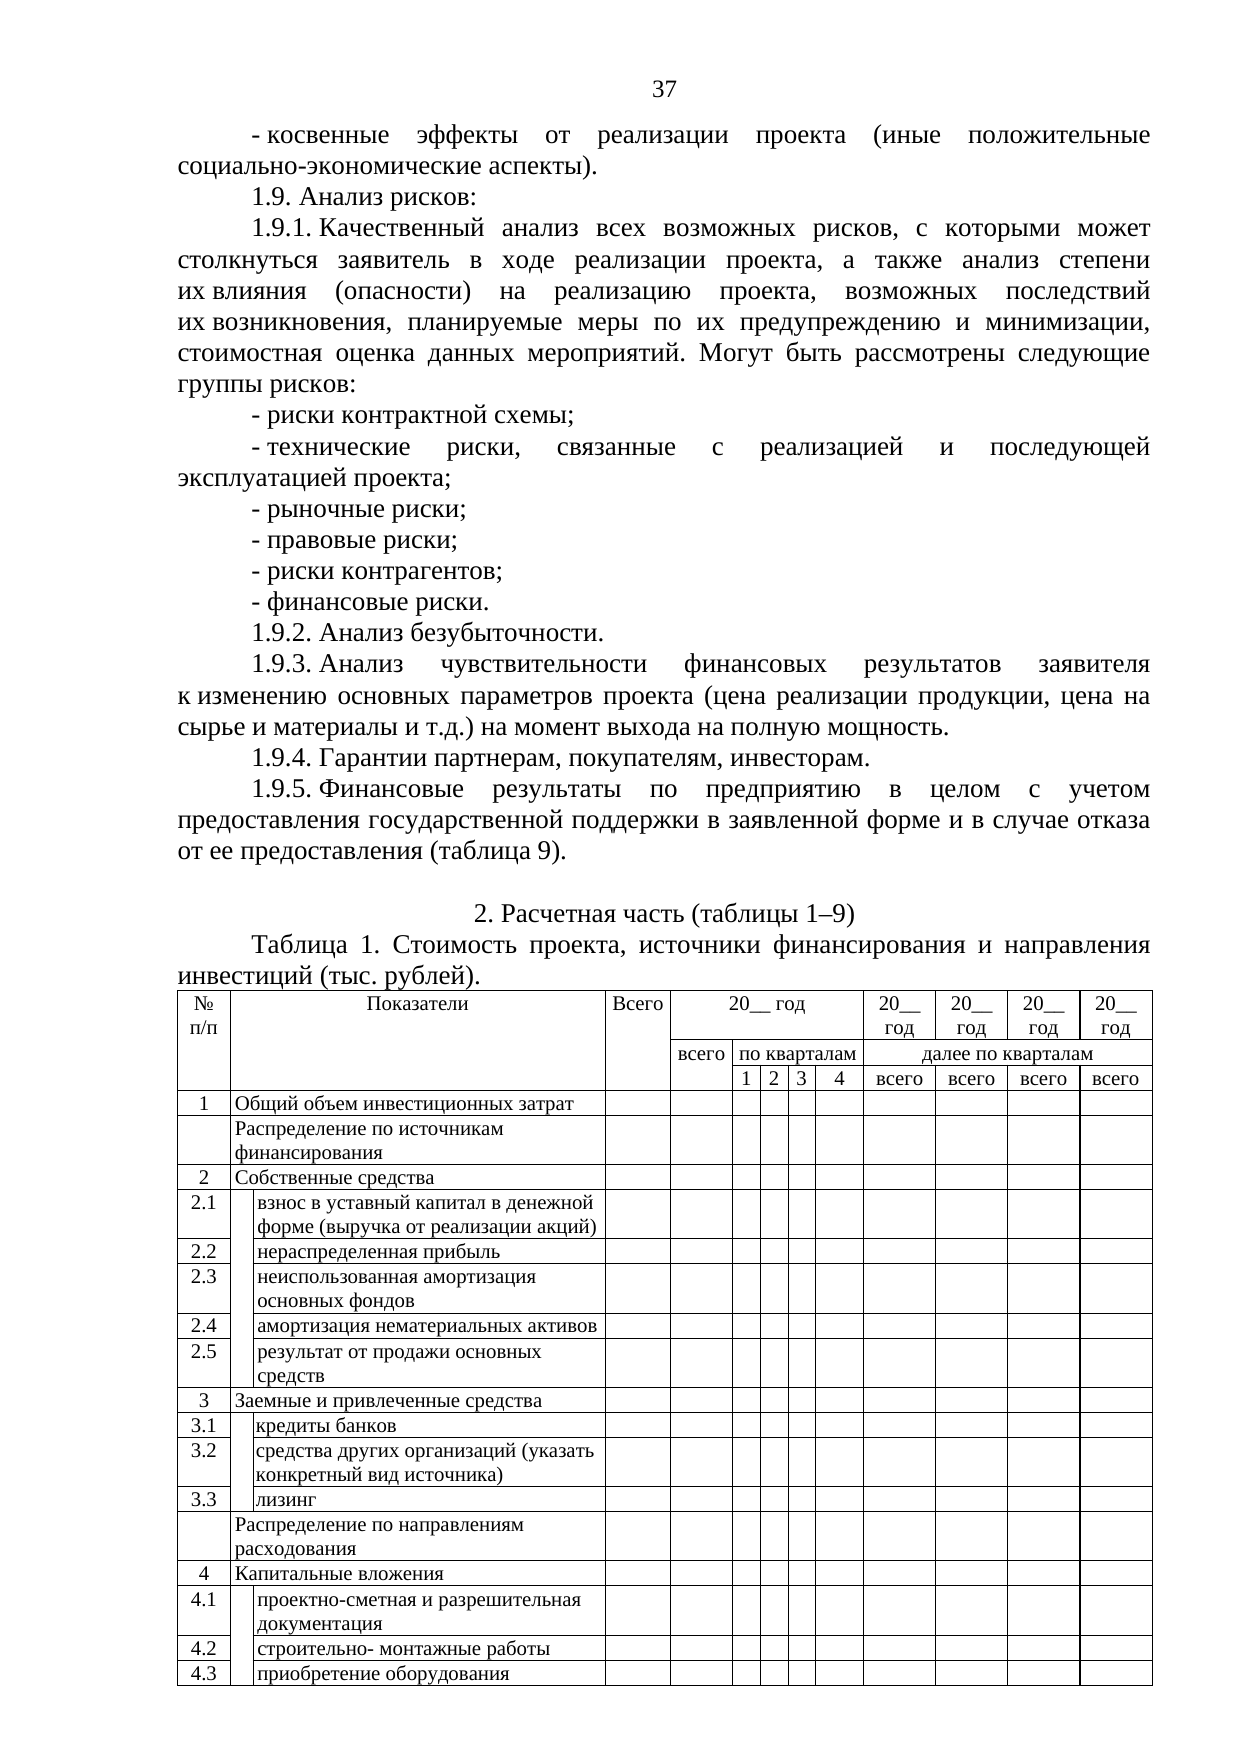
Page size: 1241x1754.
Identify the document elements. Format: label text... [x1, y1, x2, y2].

table_cell [178, 1116, 230, 1164]
table_cell [671, 1586, 732, 1634]
table_header Всего [606, 991, 670, 1089]
table_cell 3.2 [178, 1438, 230, 1486]
table_cell 2.5 [178, 1339, 230, 1387]
table_cell [1008, 1388, 1079, 1412]
table_cell строительно- монтажные работы [254, 1636, 605, 1660]
table_cell [1008, 1561, 1079, 1585]
table_cell [761, 1264, 788, 1312]
table_cell [1081, 1438, 1152, 1486]
table_cell [761, 1091, 788, 1115]
table_cell 3 [178, 1388, 230, 1412]
table_cell [936, 1239, 1007, 1263]
table_cell [231, 1586, 253, 1685]
table_cell неиспользованная амортизация основных фондов [254, 1264, 605, 1312]
table_cell [606, 1165, 670, 1189]
table_cell [864, 1586, 935, 1634]
table_cell 4.2 [178, 1636, 230, 1660]
text 1.9.2. Анализ безубыточности. [177, 616, 1152, 648]
table_cell [816, 1190, 863, 1238]
table_cell [1081, 1116, 1152, 1164]
table_header 20__ год [1008, 991, 1079, 1039]
table_cell [606, 1586, 670, 1634]
table_cell 3 [789, 1066, 815, 1089]
table_cell [789, 1512, 815, 1560]
table_cell [1081, 1561, 1152, 1585]
table_cell [671, 1264, 732, 1312]
table_cell [864, 1339, 935, 1387]
table_cell [1081, 1661, 1152, 1685]
table_cell [671, 1512, 732, 1560]
table_cell 2 [761, 1066, 788, 1089]
table_cell [733, 1116, 760, 1164]
table_cell [864, 1487, 935, 1511]
table_cell [816, 1388, 863, 1412]
table_cell [733, 1264, 760, 1312]
text 1.9.3. Анализ чувствительности финансовых результатов заявителя к изменению основных параметров проекта (цена реализации продукции, цена на сырье и материалы и т.д.) на момент выхода на полную мощность. [177, 648, 1152, 741]
table_header 20__ год [1081, 991, 1152, 1039]
table_cell [936, 1339, 1007, 1387]
table_cell [936, 1512, 1007, 1560]
table_cell 1 [178, 1091, 230, 1115]
table_cell [761, 1413, 788, 1437]
table_cell [231, 1190, 253, 1387]
table_cell [606, 1561, 670, 1585]
table_cell [816, 1636, 863, 1660]
table_cell [936, 1165, 1007, 1189]
table_cell [936, 1586, 1007, 1634]
table_cell [606, 1487, 670, 1511]
table_cell [816, 1264, 863, 1312]
table_cell всего [936, 1066, 1007, 1089]
table_cell [733, 1413, 760, 1437]
table_cell [671, 1339, 732, 1387]
table_cell [936, 1091, 1007, 1115]
table_cell [761, 1512, 788, 1560]
table_cell [789, 1190, 815, 1238]
table_cell [761, 1487, 788, 1511]
table_cell [864, 1438, 935, 1486]
table_cell приобретение оборудования [254, 1661, 605, 1685]
table_cell [936, 1388, 1007, 1412]
table_cell Заемные и привлеченные средства [231, 1388, 605, 1412]
table_cell [816, 1661, 863, 1685]
table_cell [816, 1091, 863, 1115]
table_cell [671, 1661, 732, 1685]
table_cell [864, 1239, 935, 1263]
table_cell [816, 1438, 863, 1486]
text - технические риски, связанные с реализацией и последующей эксплуатацией проекта; [177, 429, 1152, 492]
text 1.9.4. Гарантии партнерам, покупателям, инвесторам. [177, 741, 1152, 772]
table_cell [864, 1116, 935, 1164]
table_cell [864, 1636, 935, 1660]
table_cell [1008, 1165, 1079, 1189]
table_cell результат от продажи основных средств [254, 1339, 605, 1387]
table_cell [231, 1413, 253, 1511]
table_cell [761, 1314, 788, 1337]
table_cell [761, 1165, 788, 1189]
table_cell 2.1 [178, 1190, 230, 1238]
text - риски контрагентов; [177, 554, 1152, 585]
table_cell [789, 1636, 815, 1660]
table_cell [1081, 1239, 1152, 1263]
text - финансовые риски. [177, 585, 1152, 616]
table_cell 4 [816, 1066, 863, 1089]
table_cell [671, 1388, 732, 1412]
table_cell [671, 1413, 732, 1437]
table_cell [864, 1561, 935, 1585]
table_cell [816, 1413, 863, 1437]
table_cell [671, 1239, 732, 1263]
table_cell [733, 1190, 760, 1238]
table_cell [1081, 1636, 1152, 1660]
table_cell [733, 1512, 760, 1560]
table_cell [671, 1190, 732, 1238]
table_cell [1081, 1190, 1152, 1238]
table_cell 3.3 [178, 1487, 230, 1511]
table_cell [936, 1636, 1007, 1660]
table_cell [789, 1339, 815, 1387]
table_cell по кварталам [733, 1040, 863, 1064]
table_cell [816, 1487, 863, 1511]
table_cell [789, 1091, 815, 1115]
table_cell [936, 1661, 1007, 1685]
table_cell [936, 1190, 1007, 1238]
table_header 20__ год [864, 991, 935, 1039]
table_cell [789, 1388, 815, 1412]
table_cell [606, 1438, 670, 1486]
table_header № п/п [178, 991, 230, 1089]
text - косвенные эффекты от реализации проекта (иные положительные социально-экономические аспекты). [177, 118, 1152, 180]
table_cell [1081, 1314, 1152, 1337]
table_header Показатели [231, 991, 605, 1089]
table_cell [1008, 1487, 1079, 1511]
table_cell [606, 1339, 670, 1387]
table_cell [606, 1314, 670, 1337]
table_cell [733, 1636, 760, 1660]
table_cell далее по кварталам [864, 1040, 1152, 1064]
table_cell 2.4 [178, 1314, 230, 1337]
table_cell [936, 1487, 1007, 1511]
table_cell [816, 1116, 863, 1164]
table_cell [671, 1165, 732, 1189]
table_cell [789, 1438, 815, 1486]
table_header 20__ год [671, 991, 863, 1039]
table_cell 2.3 [178, 1264, 230, 1312]
table_cell [1081, 1264, 1152, 1312]
table_cell [816, 1512, 863, 1560]
table_cell [761, 1438, 788, 1486]
table_cell средства других организаций (указать конкретный вид источника) [254, 1438, 605, 1486]
table_cell [816, 1314, 863, 1337]
table_cell проектно-сметная и разрешительная документация [254, 1586, 605, 1634]
table_cell всего [1008, 1066, 1079, 1089]
table_cell [1008, 1116, 1079, 1164]
table_cell [936, 1561, 1007, 1585]
table_cell [1008, 1264, 1079, 1312]
table_cell [936, 1314, 1007, 1337]
table_cell [761, 1561, 788, 1585]
table_cell [733, 1339, 760, 1387]
table_cell [733, 1586, 760, 1634]
table_cell [864, 1264, 935, 1312]
table_cell 4 [178, 1561, 230, 1585]
table_cell [606, 1636, 670, 1660]
table_cell 2.2 [178, 1239, 230, 1263]
text - риски контрактной схемы; [177, 398, 1152, 429]
table_cell [671, 1487, 732, 1511]
table_cell [671, 1438, 732, 1486]
table_cell всего [864, 1066, 935, 1089]
table_cell [864, 1091, 935, 1115]
table_cell [789, 1116, 815, 1164]
table_cell [606, 1190, 670, 1238]
table_cell всего [671, 1040, 732, 1089]
table_cell [1008, 1636, 1079, 1660]
table_cell [789, 1561, 815, 1585]
table_cell взнос в уставный капитал в денежной форме (выручка от реализации акций) [254, 1190, 605, 1238]
table_cell [936, 1116, 1007, 1164]
table_cell [789, 1413, 815, 1437]
table_cell [1008, 1314, 1079, 1337]
table_cell [606, 1116, 670, 1164]
table_cell [864, 1388, 935, 1412]
text Таблица 1. Стоимость проекта, источники финансирования и направления инвестиций (тыс. рублей). [177, 928, 1152, 990]
table_cell [1081, 1091, 1152, 1115]
table_cell [761, 1190, 788, 1238]
table_cell [1008, 1438, 1079, 1486]
table_cell [1008, 1661, 1079, 1685]
table_cell Распределение по источникам финансирования [231, 1116, 605, 1164]
table_cell [606, 1661, 670, 1685]
table_cell [1008, 1413, 1079, 1437]
table_cell [789, 1165, 815, 1189]
table_cell [733, 1239, 760, 1263]
table_cell [606, 1388, 670, 1412]
table_cell [733, 1438, 760, 1486]
table_cell [606, 1413, 670, 1437]
table_cell 2 [178, 1165, 230, 1189]
table_cell нераспределенная прибыль [254, 1239, 605, 1263]
table_cell [816, 1586, 863, 1634]
table_cell [1081, 1413, 1152, 1437]
table_cell [1008, 1091, 1079, 1115]
table_cell [816, 1239, 863, 1263]
text 1.9.5. Финансовые результаты по предприятию в целом с учетом предоставления государственной поддержки в заявленной форме и в случае отказа от ее предоставления (таблица 9). [177, 772, 1152, 866]
table_cell [816, 1561, 863, 1585]
table_cell [1008, 1190, 1079, 1238]
table_cell Распределение по направлениям расходования [231, 1512, 605, 1560]
text - рыночные риски; [177, 492, 1152, 523]
table_cell [864, 1413, 935, 1437]
table_cell [671, 1561, 732, 1585]
table_cell 1 [733, 1066, 760, 1089]
table_cell [789, 1239, 815, 1263]
table_cell [1081, 1165, 1152, 1189]
table_cell [789, 1264, 815, 1312]
table_cell [733, 1388, 760, 1412]
table_cell [606, 1512, 670, 1560]
table_cell Капитальные вложения [231, 1561, 605, 1585]
table_cell [606, 1239, 670, 1263]
table_cell [733, 1091, 760, 1115]
table_cell [864, 1661, 935, 1685]
table_cell [733, 1561, 760, 1585]
table_cell [761, 1339, 788, 1387]
table_cell 3.1 [178, 1413, 230, 1437]
text 1.9.1. Качественный анализ всех возможных рисков, с которыми может столкнуться заявитель в ходе реализации проекта, а также анализ степени их влияния (опасности) на реализацию проекта, возможных последствий их возникновения, планируемые меры по их предупреждению и минимизации, стоимостная оценка данных мероприятий. Могут быть рассмотрены следующие группы рисков: [177, 212, 1152, 398]
table_cell [864, 1190, 935, 1238]
table_cell [733, 1661, 760, 1685]
table_cell [1081, 1388, 1152, 1412]
table_cell [761, 1388, 788, 1412]
text 2. Расчетная часть (таблицы 1–9) [177, 897, 1152, 928]
table_cell [671, 1636, 732, 1660]
table_cell [761, 1636, 788, 1660]
table_cell [936, 1264, 1007, 1312]
table_cell [816, 1339, 863, 1387]
table_cell [1081, 1487, 1152, 1511]
table_cell [671, 1314, 732, 1337]
table_cell [789, 1661, 815, 1685]
table_cell [1081, 1586, 1152, 1634]
table_cell [789, 1487, 815, 1511]
table_cell Собственные средства [231, 1165, 605, 1189]
table_cell 4.3 [178, 1661, 230, 1685]
table_cell [789, 1586, 815, 1634]
table_cell [816, 1165, 863, 1189]
text - правовые риски; [177, 523, 1152, 554]
table_cell кредиты банков [254, 1413, 605, 1437]
table_cell [606, 1264, 670, 1312]
table_cell [1081, 1339, 1152, 1387]
table_cell [761, 1586, 788, 1634]
table_cell [864, 1165, 935, 1189]
table_cell [1008, 1339, 1079, 1387]
table_cell [936, 1438, 1007, 1486]
table_cell [761, 1116, 788, 1164]
table_cell [733, 1165, 760, 1189]
table_cell [1008, 1239, 1079, 1263]
table_cell [671, 1116, 732, 1164]
table_cell [936, 1413, 1007, 1437]
table_cell [789, 1314, 815, 1337]
table_cell всего [1081, 1066, 1152, 1089]
table_header 20__ год [936, 991, 1007, 1039]
table_cell [761, 1239, 788, 1263]
table_cell [733, 1314, 760, 1337]
table_cell [606, 1091, 670, 1115]
table_cell [1081, 1512, 1152, 1560]
table_cell 4.1 [178, 1586, 230, 1634]
table_cell Общий объем инвестиционных затрат [231, 1091, 605, 1115]
table_cell [761, 1661, 788, 1685]
table_cell [864, 1314, 935, 1337]
table_cell [178, 1512, 230, 1560]
table_cell амортизация нематериальных активов [254, 1314, 605, 1337]
table_cell [1008, 1586, 1079, 1634]
table_cell лизинг [254, 1487, 605, 1511]
text 1.9. Анализ рисков: [177, 180, 1152, 212]
table_cell [1008, 1512, 1079, 1560]
table_cell [671, 1091, 732, 1115]
table_cell [733, 1487, 760, 1511]
table_cell [864, 1512, 935, 1560]
